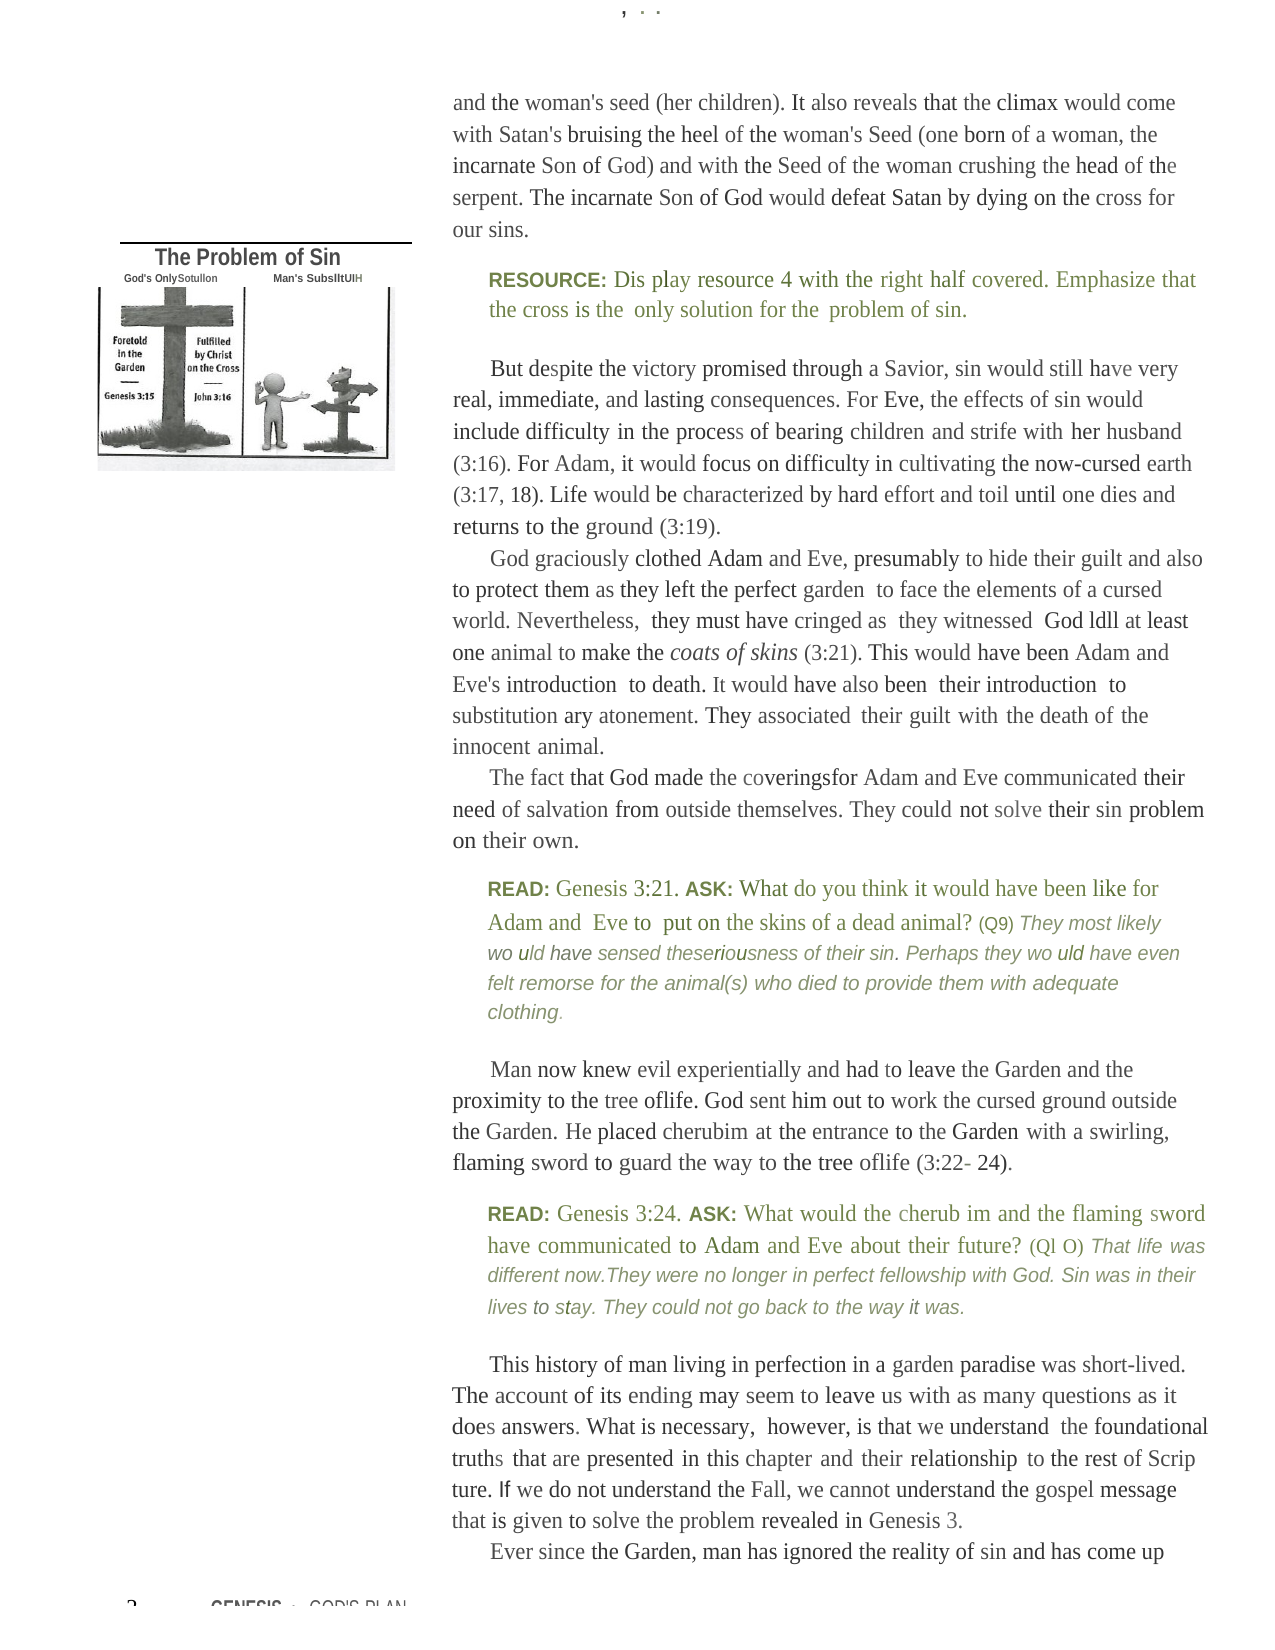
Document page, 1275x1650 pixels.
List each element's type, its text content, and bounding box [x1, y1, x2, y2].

text God's OnlySotullon Man's SubslltUIH [90, 271, 396, 284]
text lives to stay. They could not go back to the way it was. [488, 1295, 1250, 1319]
text But despite the victory promised through a Savior, sin would still have very real, immediate, and lasting consequences. For Eve, the effects of sin would include difficulty in the process of bearing children and strife with her husband (3:16). For Adam, it would focus on difficulty in cultivating the now-cursed earth (3:17, 18). Life would be characterized by hard effort and toil until one dies and returns to the ground (3:19). [453, 354, 1196, 540]
text God graciously clothed Adam and Eve, presumably to hide their guilt and also to protect them as they left the perfect garden to face the elements of a cursed world. Nevertheless, they must have cringed as they witnessed God ldll at least one animal to make the coats of skins (3:21). This would have been Adam and Eve's introduction to death. It would have also been their introduction to substitution­ ary atonement. They associated their guilt with the death of the innocent animal. [452, 544, 1220, 759]
text Man now knew evil experientially and had to leave the Garden and the proximity to the tree oflife. God sent him out to work the cursed ground outside the Garden. He placed cherubim at the entrance to the Garden with a swirling, flaming sword to guard the way to the tree oflife (3:22- 24). [452, 1055, 1204, 1176]
subtitle The Problem of Sin [153, 243, 342, 271]
picture [97, 287, 396, 471]
text RESOURCE: Dis play resource 4 with the right half covered. Emphasize that the cross is the only solution for the problem of sin. [488, 265, 1196, 323]
text READ: Genesis 3:21. ASK: What do you think it would have been like for Adam and Eve to put on the skins of a dead animal? (Q9) They most likely wo uld have sensed theseriousness of their sin. Perhaps they wo uld have even felt remorse for the animal(s) who died to provide them with adequate clothing. [487, 874, 1184, 1024]
text The fact that God made the coveringsfor Adam and Eve communicated their need of salvation from outside themselves. They could not solve their sin problem on their own. [452, 763, 1220, 854]
text This history of man living in perfection in a garden paradise was short-lived. The account of its ending may seem to leave us with as many questions as it does answers. What is necessary, however, is that we understand the foundational truths that are presented in this chapter and their relationship to the rest of Scrip­ ture. If we do not understand the Fall, we cannot understand the gospel message that is given to solve the problem revealed in Genesis 3. [452, 1350, 1210, 1533]
text , . . [79, 0, 1203, 18]
text and the woman's seed (her children). It also reveals that the climax would come with Satan's bruising the heel of the woman's Seed (one born of a woman, the incarnate Son of God) and with the Seed of the woman crushing the head of the serpent. The incarnate Son of God would defeat Satan by dying on the cross for our sins. [452, 88, 1204, 242]
text READ: Genesis 3:24. ASK: What would the cherub im and the flaming sword have communicated to Adam and Eve about their future? (Ql O) That life was different now.They were no longer in perfect fellowship with God. Sin was in their [487, 1199, 1205, 1287]
